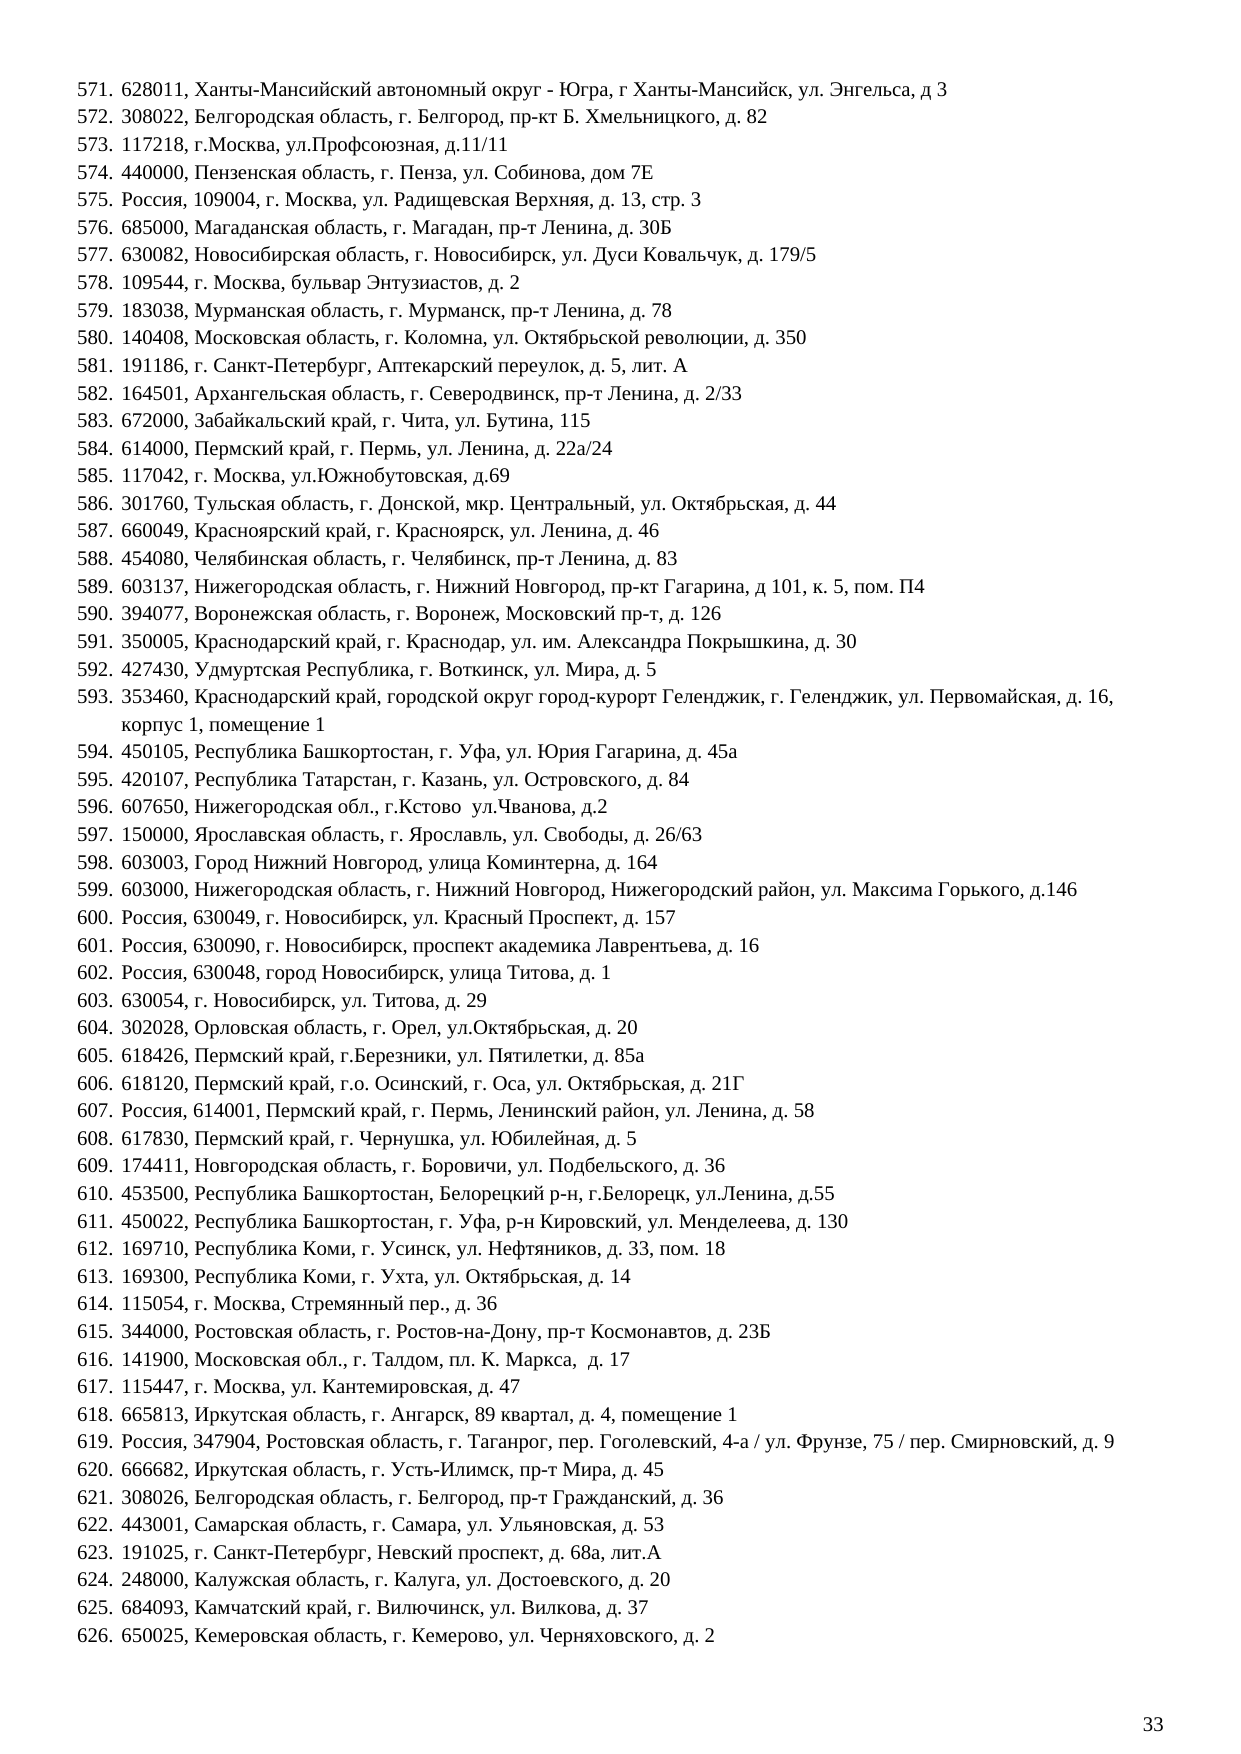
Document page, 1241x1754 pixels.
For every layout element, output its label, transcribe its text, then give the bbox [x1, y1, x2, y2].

list 302028, Орловская область, г. Орел, ул.Октябрьская, д. 20 [77, 1015, 1163, 1039]
list Россия, 614001, Пермский край, г. Пермь, Ленинский район, ул. Ленина, д. 58 [77, 1098, 1163, 1122]
list Россия, 630090, г. Новосибирск, проспект академика Лаврентьева, д. 16 [77, 932, 1163, 957]
list 115054, г. Москва, Стремянный пер., д. 36 [77, 1291, 1163, 1315]
list 117042, г. Москва, ул.Южнобутовская, д.69 [77, 463, 1163, 487]
list 672000, Забайкальский край, г. Чита, ул. Бутина, 115 [77, 408, 1163, 432]
list 109544, г. Москва, бульвар Энтузиастов, д. 2 [77, 270, 1163, 294]
list Россия, 347904, Ростовская область, г. Таганрог, пер. Гоголевский, 4-а / ул. Фрунзе, 75 / пер. Смирновский, д. 9 [77, 1429, 1163, 1453]
list 450022, Республика Башкортостан, г. Уфа, р-н Кировский, ул. Менделеева, д. 130 [77, 1208, 1163, 1233]
list 141900, Московская обл., г. Талдом, пл. К. Маркса, д. 17 [77, 1347, 1163, 1371]
list 301760, Тульская область, г. Донской, мкр. Центральный, ул. Октябрьская, д. 44 [77, 491, 1163, 515]
list 618120, Пермский край, г.о. Осинский, г. Оса, ул. Октябрьская, д. 21Г [77, 1071, 1163, 1094]
list 169300, Республика Коми, г. Ухта, ул. Октябрьская, д. 14 [77, 1264, 1163, 1288]
list 140408, Московская область, г. Коломна, ул. Октябрьской революции, д. 350 [77, 325, 1163, 349]
list 183038, Мурманская область, г. Мурманск, пр-т Ленина, д. 78 [77, 298, 1163, 322]
list 344000, Ростовская область, г. Ростов-на-Дону, пр-т Космонавтов, д. 23Б [77, 1319, 1163, 1343]
list 191025, г. Санкт-Петербург, Невский проспект, д. 68а, лит.А [77, 1540, 1163, 1564]
list 308026, Белгородская область, г. Белгород, пр-т Гражданский, д. 36 [77, 1484, 1163, 1509]
list 454080, Челябинская область, г. Челябинск, пр-т Ленина, д. 83 [77, 546, 1163, 570]
list 350005, Краснодарский край, г. Краснодар, ул. им. Александра Покрышкина, д. 30 [77, 629, 1163, 653]
list Россия, 630049, г. Новосибирск, ул. Красный Проспект, д. 157 [77, 905, 1163, 929]
list 684093, Камчатский край, г. Вилючинск, ул. Вилкова, д. 37 [77, 1595, 1163, 1619]
list 617830, Пермский край, г. Чернушка, ул. Юбилейная, д. 5 [77, 1126, 1163, 1150]
list 394077, Воронежская область, г. Воронеж, Московский пр-т, д. 126 [77, 601, 1163, 625]
list 115447, г. Москва, ул. Кантемировская, д. 47 [77, 1374, 1163, 1398]
list 164501, Архангельская область, г. Северодвинск, пр-т Ленина, д. 2/33 [77, 380, 1163, 404]
list 603003, Город Нижний Новгород, улица Коминтерна, д. 164 [77, 850, 1163, 874]
list 353460, Краснодарский край, городской округ город-курорт Геленджик, г. Геленджик, ул. Первомайская, д. 16, корпус 1, помещение 1 [77, 684, 1163, 736]
list 453500, Республика Башкортостан, Белорецкий р-н, г.Белорецк, ул.Ленина, д.55 [77, 1181, 1163, 1205]
list 628011, Ханты-Мансийский автономный округ - Югра, г Ханты-Мансийск, ул. Энгельса, д 3 [77, 77, 1163, 101]
list 660049, Красноярский край, г. Красноярск, ул. Ленина, д. 46 [77, 518, 1163, 542]
list 443001, Самарская область, г. Самара, ул. Ульяновская, д. 53 [77, 1512, 1163, 1536]
list 665813, Иркутская область, г. Ангарск, 89 квартал, д. 4, помещение 1 [77, 1402, 1163, 1426]
list 618426, Пермский край, г.Березники, ул. Пятилетки, д. 85а [77, 1043, 1163, 1067]
list 420107, Республика Татарстан, г. Казань, ул. Островского, д. 84 [77, 767, 1163, 791]
list 117218, г.Москва, ул.Профсоюзная, д.11/11 [77, 132, 1163, 156]
list 685000, Магаданская область, г. Магадан, пр-т Ленина, д. 30Б [77, 215, 1163, 239]
list 427430, Удмуртская Республика, г. Воткинск, ул. Мира, д. 5 [77, 656, 1163, 681]
list 614000, Пермский край, г. Пермь, ул. Ленина, д. 22а/24 [77, 436, 1163, 460]
list 174411, Новгородская область, г. Боровичи, ул. Подбельского, д. 36 [77, 1153, 1163, 1177]
list 169710, Республика Коми, г. Усинск, ул. Нефтяников, д. 33, пом. 18 [77, 1236, 1163, 1260]
list 440000, Пензенская область, г. Пенза, ул. Собинова, дом 7Е [77, 159, 1163, 184]
list 607650, Нижегородская обл., г.Кстово ул.Чванова, д.2 [77, 794, 1163, 818]
list 603000, Нижегородская область, г. Нижний Новгород, Нижегородский район, ул. Максима Горького, д.146 [77, 877, 1163, 901]
list 630082, Новосибирская область, г. Новосибирск, ул. Дуси Ковальчук, д. 179/5 [77, 242, 1163, 266]
list 666682, Иркутская область, г. Усть-Илимск, пр-т Мира, д. 45 [77, 1457, 1163, 1481]
list 308022, Белгородская область, г. Белгород, пр-кт Б. Хмельницкого, д. 82 [77, 104, 1163, 128]
list 650025, Кемеровская область, г. Кемерово, ул. Черняховского, д. 2 [77, 1623, 1163, 1647]
list Россия, 630048, город Новосибирск, улица Титова, д. 1 [77, 960, 1163, 984]
list Россия, 109004, г. Москва, ул. Радищевская Верхняя, д. 13, стр. 3 [77, 187, 1163, 211]
list 630054, г. Новосибирск, ул. Титова, д. 29 [77, 988, 1163, 1012]
list 603137, Нижегородская область, г. Нижний Новгород, пр-кт Гагарина, д 101, к. 5, пом. П4 [77, 574, 1163, 598]
list 150000, Ярославская область, г. Ярославль, ул. Свободы, д. 26/63 [77, 822, 1163, 846]
list 248000, Калужская область, г. Калуга, ул. Достоевского, д. 20 [77, 1567, 1163, 1591]
list 450105, Республика Башкортостан, г. Уфа, ул. Юрия Гагарина, д. 45а [77, 739, 1163, 763]
list 191186, г. Санкт-Петербург, Аптекарский переулок, д. 5, лит. А [77, 353, 1163, 377]
